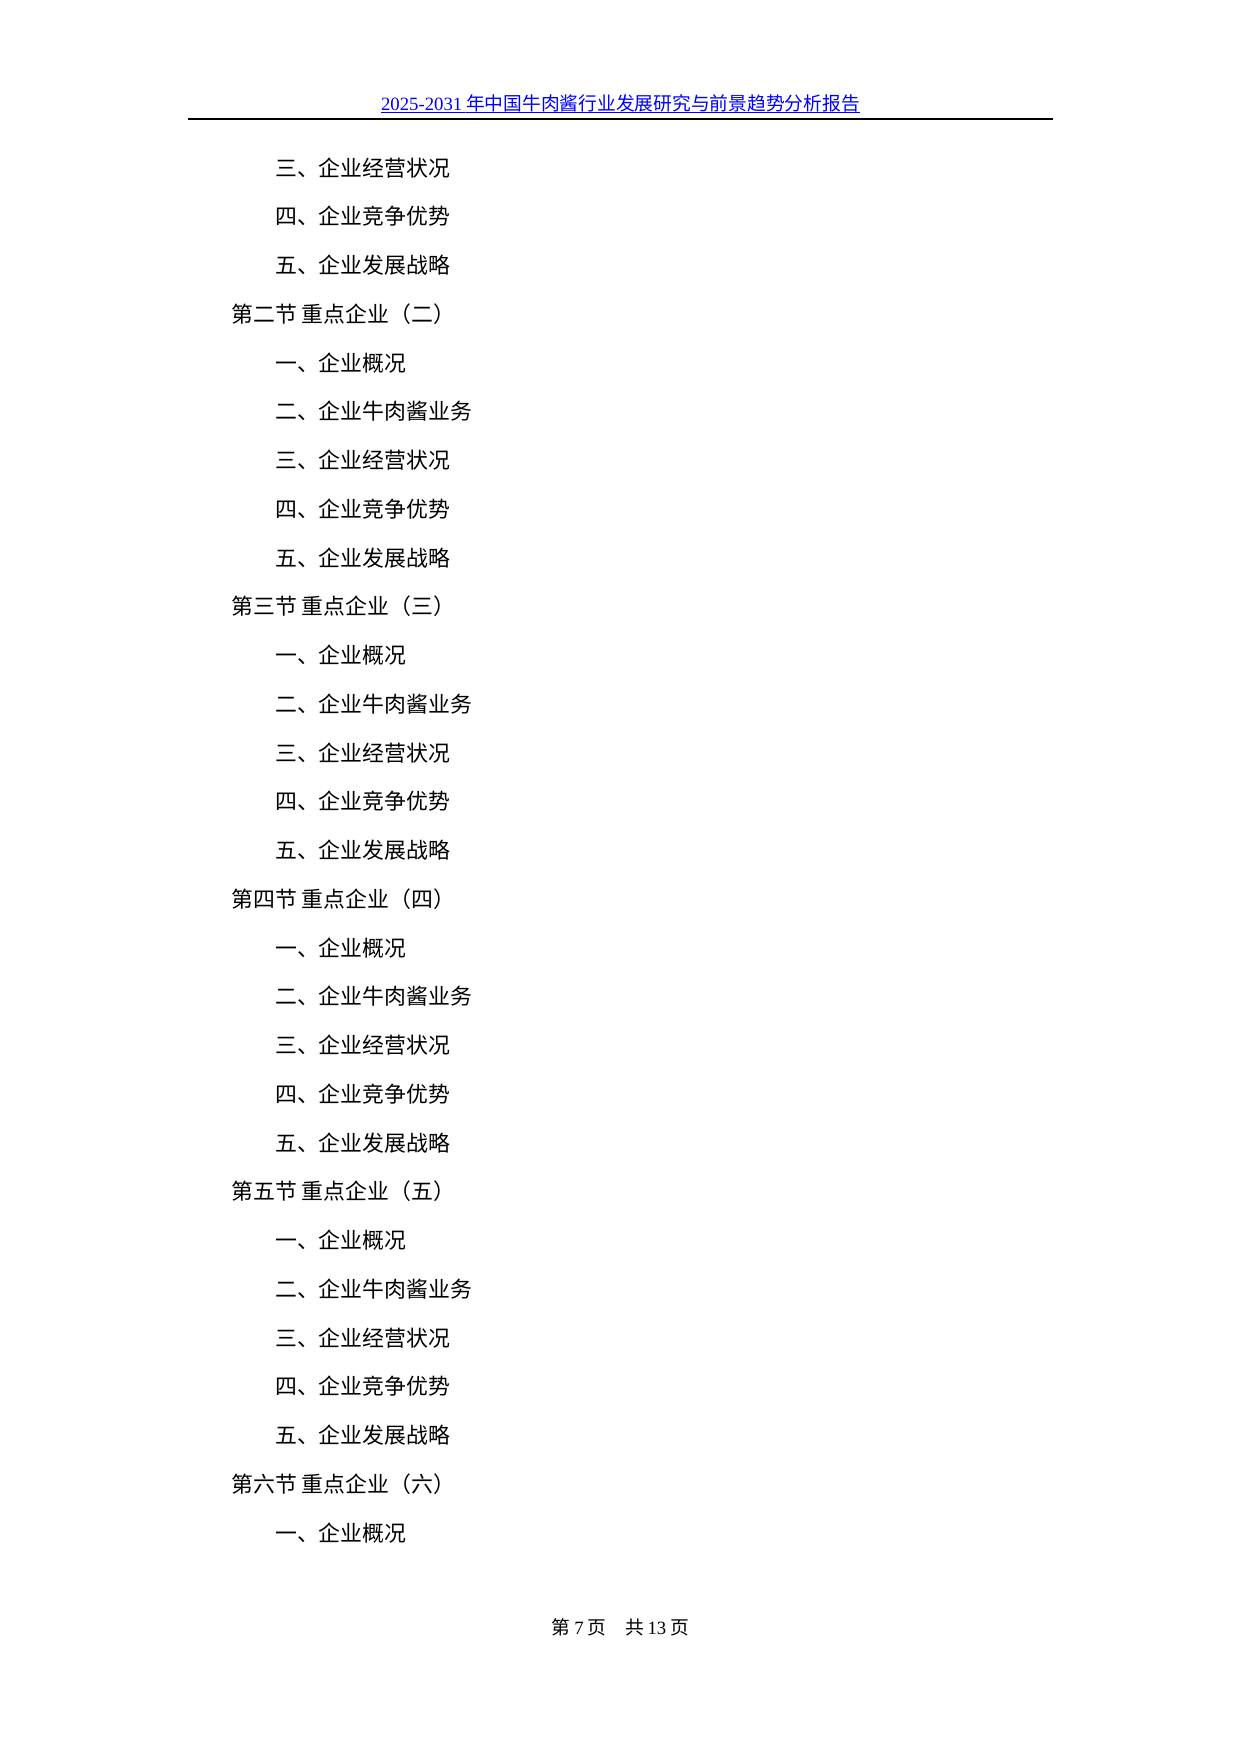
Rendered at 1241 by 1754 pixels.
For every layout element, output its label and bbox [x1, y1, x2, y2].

text [187, 150, 1053, 1548]
